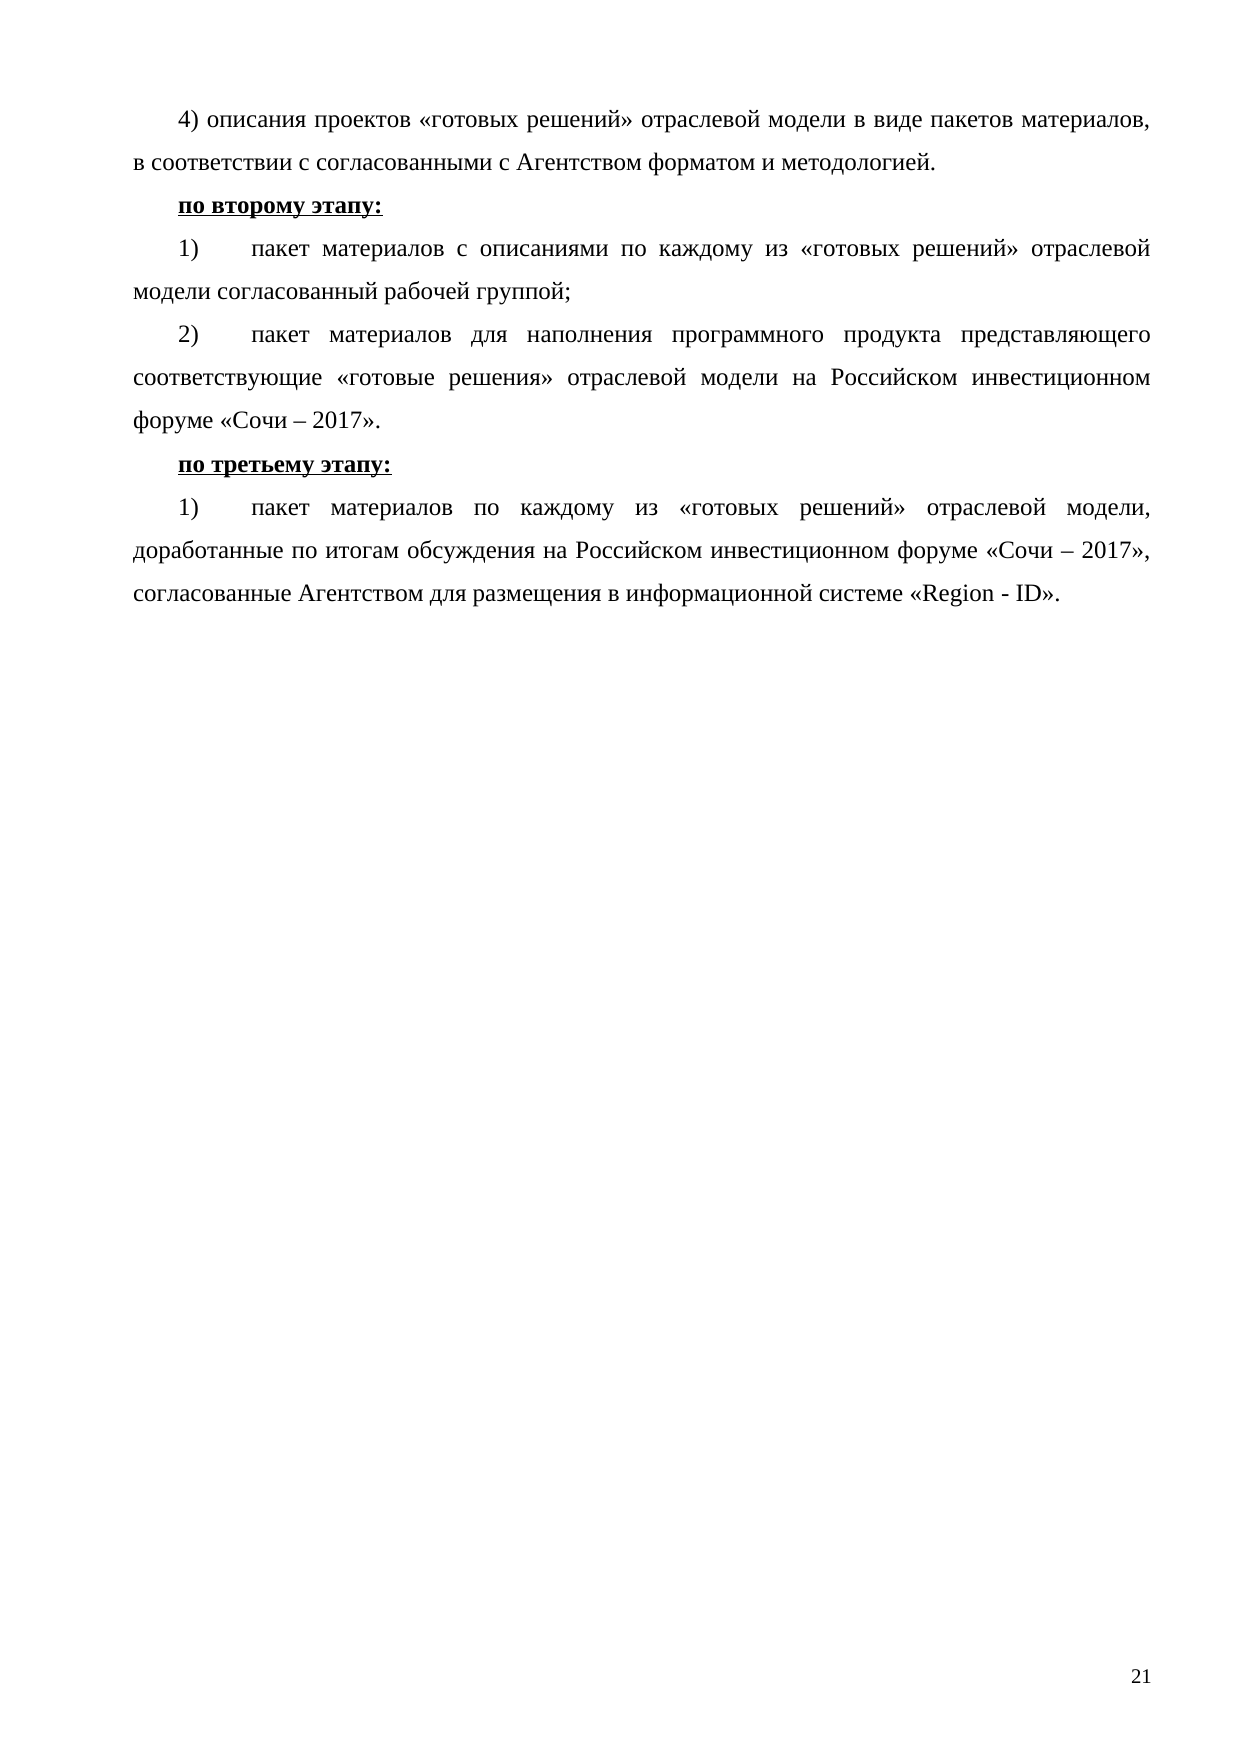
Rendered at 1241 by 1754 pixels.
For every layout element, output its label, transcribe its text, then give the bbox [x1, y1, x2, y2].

list по второму этапу: [133, 190, 1152, 219]
list описания проектов «готовых решений» отраслевой модели в виде пакетов материалов, в соответствии с согласованными с Агентством форматом и методологией. [133, 104, 1152, 176]
list пакет материалов с описаниями по каждому из «готовых решений» отраслевой модели согласованный рабочей группой; [133, 233, 1152, 305]
list пакет материалов для наполнения программного продукта представляющего соответствующие «готовые решения» отраслевой модели на Российском инвестиционном форуме «Сочи – 2017». [133, 319, 1152, 434]
list пакет материалов по каждому из «готовых решений» отраслевой модели, доработанные по итогам обсуждения на Российском инвестиционном форуме «Сочи – 2017», согласованные Агентством для размещения в информационной системе «Region - ID». [133, 492, 1152, 607]
list по третьему этапу: [133, 449, 1152, 477]
